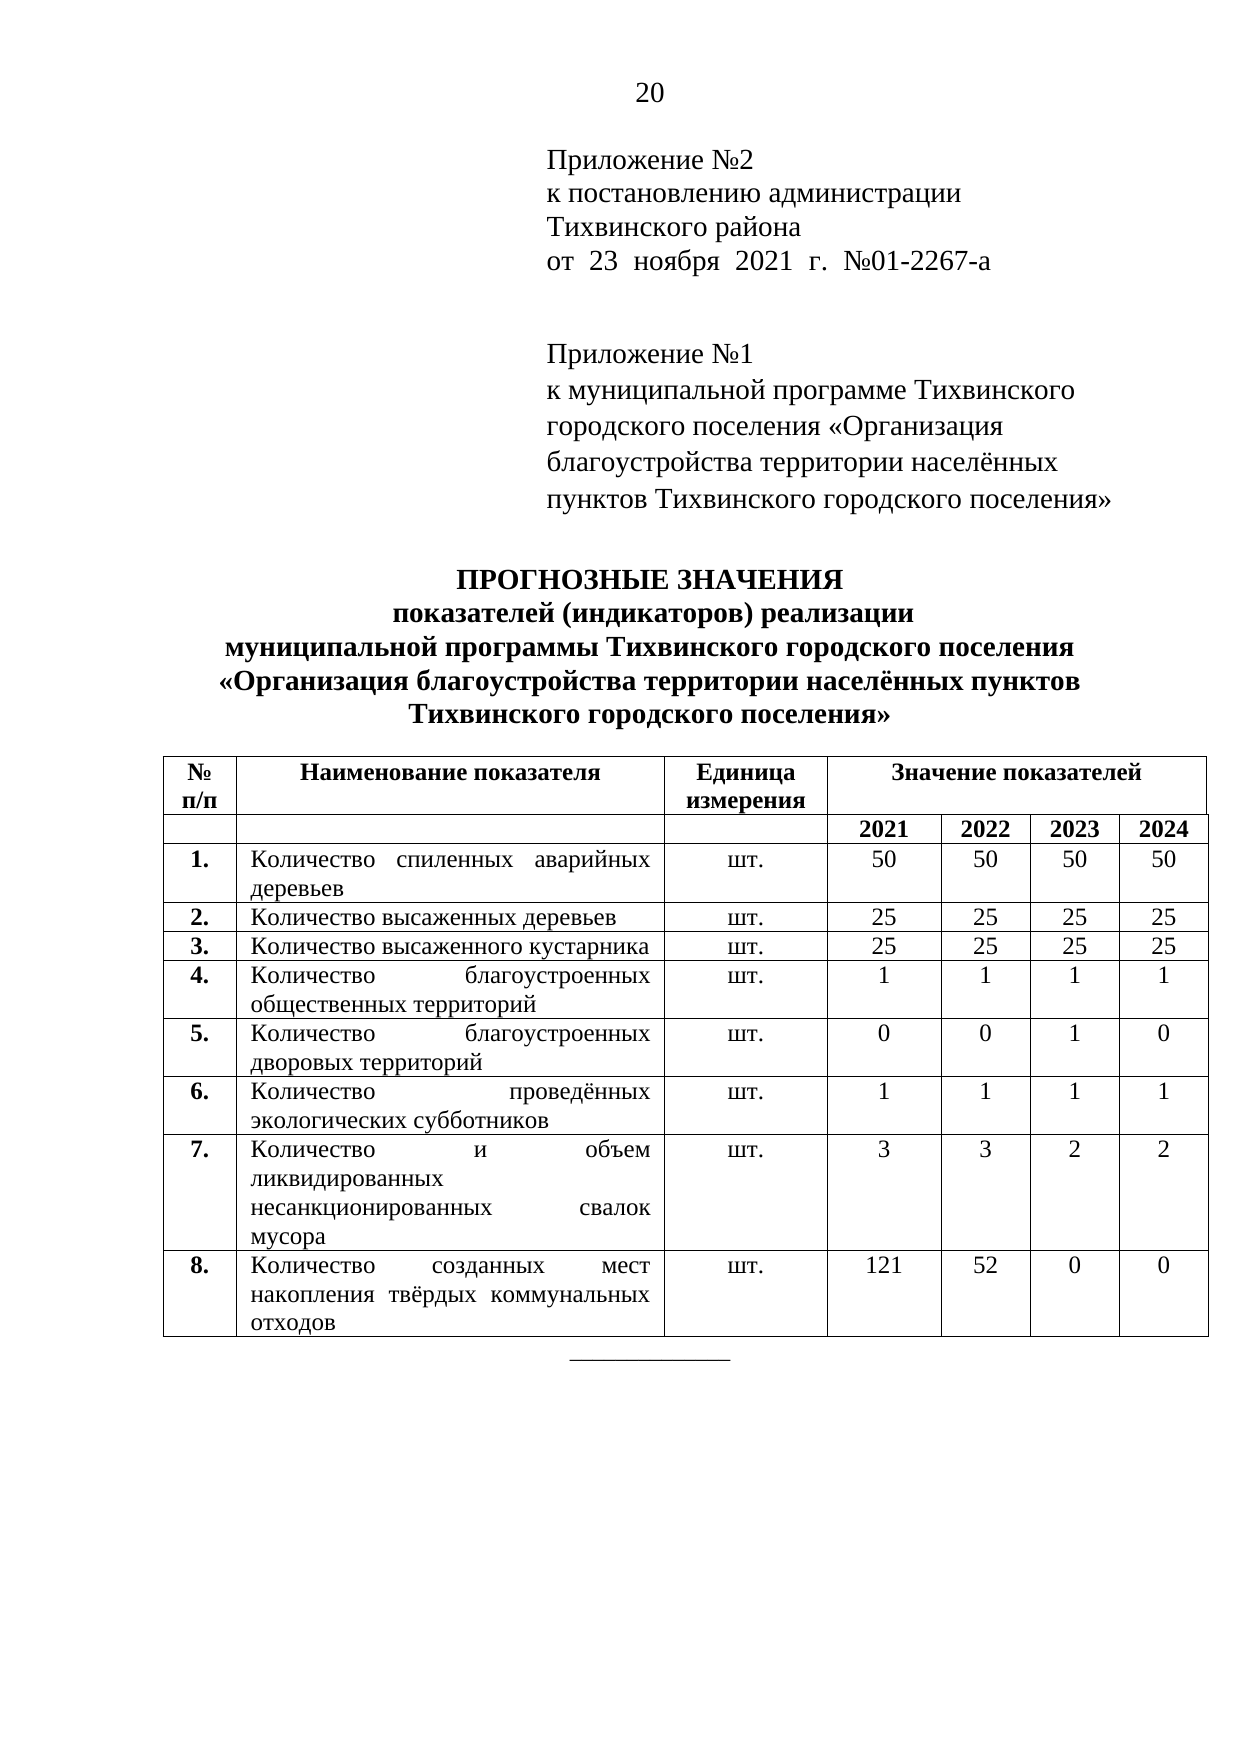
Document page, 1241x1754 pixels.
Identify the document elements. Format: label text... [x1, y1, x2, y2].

table_cell шт. [665, 932, 827, 960]
table_cell 50 [1031, 844, 1119, 901]
table_cell [665, 815, 827, 843]
text муниципальной программы Тихвинского городского поселения [177, 629, 1122, 663]
table_cell 3 [942, 1135, 1030, 1249]
table_cell 1 [942, 1077, 1030, 1134]
table_cell 2. [164, 903, 236, 931]
table_cell 25 [1120, 903, 1208, 931]
table_cell 121 [828, 1251, 941, 1336]
table_cell 1 [1120, 1077, 1208, 1134]
table_cell 2 [1120, 1135, 1208, 1249]
table_cell 0 [828, 1019, 941, 1076]
table_cell 50 [942, 844, 1030, 901]
text городского поселения «Организация [546, 408, 1122, 442]
table_cell 25 [1031, 932, 1119, 960]
text Приложение №2 [546, 142, 1122, 176]
table_cell 1 [1031, 1019, 1119, 1076]
text благоустройства территории населённых [546, 444, 1122, 478]
table_cell 6. [164, 1077, 236, 1134]
table_cell Количество созданных мест накопления твёрдых коммунальных отходов [237, 1251, 664, 1336]
table_cell 0 [1120, 1019, 1208, 1076]
table_cell 0 [1120, 1251, 1208, 1336]
text пунктов Тихвинского городского поселения» [546, 481, 1122, 514]
table_cell Количество благоустроенных дворовых территорий [237, 1019, 664, 1076]
table_cell Количество высаженных деревьев [237, 903, 664, 931]
table_cell 3. [164, 932, 236, 960]
table_cell 50 [828, 844, 941, 901]
table_cell Количество благоустроенных общественных территорий [237, 961, 664, 1018]
table_cell Количество и объем ликвидированных несанкционированных свалок мусора [237, 1135, 664, 1249]
table_cell 2022 [942, 815, 1030, 843]
table_cell шт. [665, 903, 827, 931]
table_cell 25 [828, 932, 941, 960]
table_cell 1 [1031, 961, 1119, 1018]
text ______________ [177, 1337, 1122, 1363]
text к постановлению администрации [546, 176, 1122, 209]
table_cell 1 [828, 961, 941, 1018]
table_cell Количество спиленных аварийных деревьев [237, 844, 664, 901]
table_cell [237, 815, 664, 843]
table_cell 25 [828, 903, 941, 931]
table_cell 25 [1120, 932, 1208, 960]
table_cell 3 [828, 1135, 941, 1249]
table_cell 0 [942, 1019, 1030, 1076]
table_cell 2 [1031, 1135, 1119, 1249]
table_cell шт. [665, 1251, 827, 1336]
table_cell Количество проведённых экологических субботников [237, 1077, 664, 1134]
table_cell 2024 [1120, 815, 1208, 843]
text Тихвинского района [546, 209, 1122, 243]
table_header Значение показателей [828, 757, 1206, 814]
text «Организация благоустройства территории населённых пунктов [177, 663, 1122, 696]
text к муниципальной программе Тихвинского [546, 372, 1122, 406]
table_cell шт. [665, 961, 827, 1018]
table_cell шт. [665, 1077, 827, 1134]
table_cell 1 [942, 961, 1030, 1018]
table_cell 25 [942, 903, 1030, 931]
text показателей (индикаторов) реализации [177, 596, 1122, 629]
table_cell 0 [1031, 1251, 1119, 1336]
table_cell 50 [1120, 844, 1208, 901]
table_cell 8. [164, 1251, 236, 1336]
table_cell 1 [1031, 1077, 1119, 1134]
table_cell 1 [828, 1077, 941, 1134]
table_cell 4. [164, 961, 236, 1018]
text от 23 ноября 2021 г. №01-2267-а00 ноября 2021 г. №01-0000-а [546, 243, 1122, 310]
text Приложение №1 [546, 336, 1122, 370]
table_cell 25 [1031, 903, 1119, 931]
table_header Единица измерения [665, 757, 827, 814]
text ПРОГНОЗНЫЕ ЗНАЧЕНИЯ [177, 562, 1122, 596]
table_header Наименование показателя [237, 757, 664, 814]
table_cell шт. [665, 1019, 827, 1076]
table_cell Количество высаженного кустарника [237, 932, 664, 960]
text Тихвинского городского поселения» [177, 696, 1122, 730]
table_cell [164, 815, 236, 843]
table_cell 25 [942, 932, 1030, 960]
table_cell 1 [1120, 961, 1208, 1018]
table_cell шт. [665, 844, 827, 901]
table_cell 2021 [828, 815, 941, 843]
table_cell 52 [942, 1251, 1030, 1336]
table_cell 2023 [1031, 815, 1119, 843]
table_cell 7. [164, 1135, 236, 1249]
table_cell 5. [164, 1019, 236, 1076]
table_cell шт. [665, 1135, 827, 1249]
table_header #G0№ п/п [164, 757, 236, 814]
table_cell 1. [164, 844, 236, 901]
